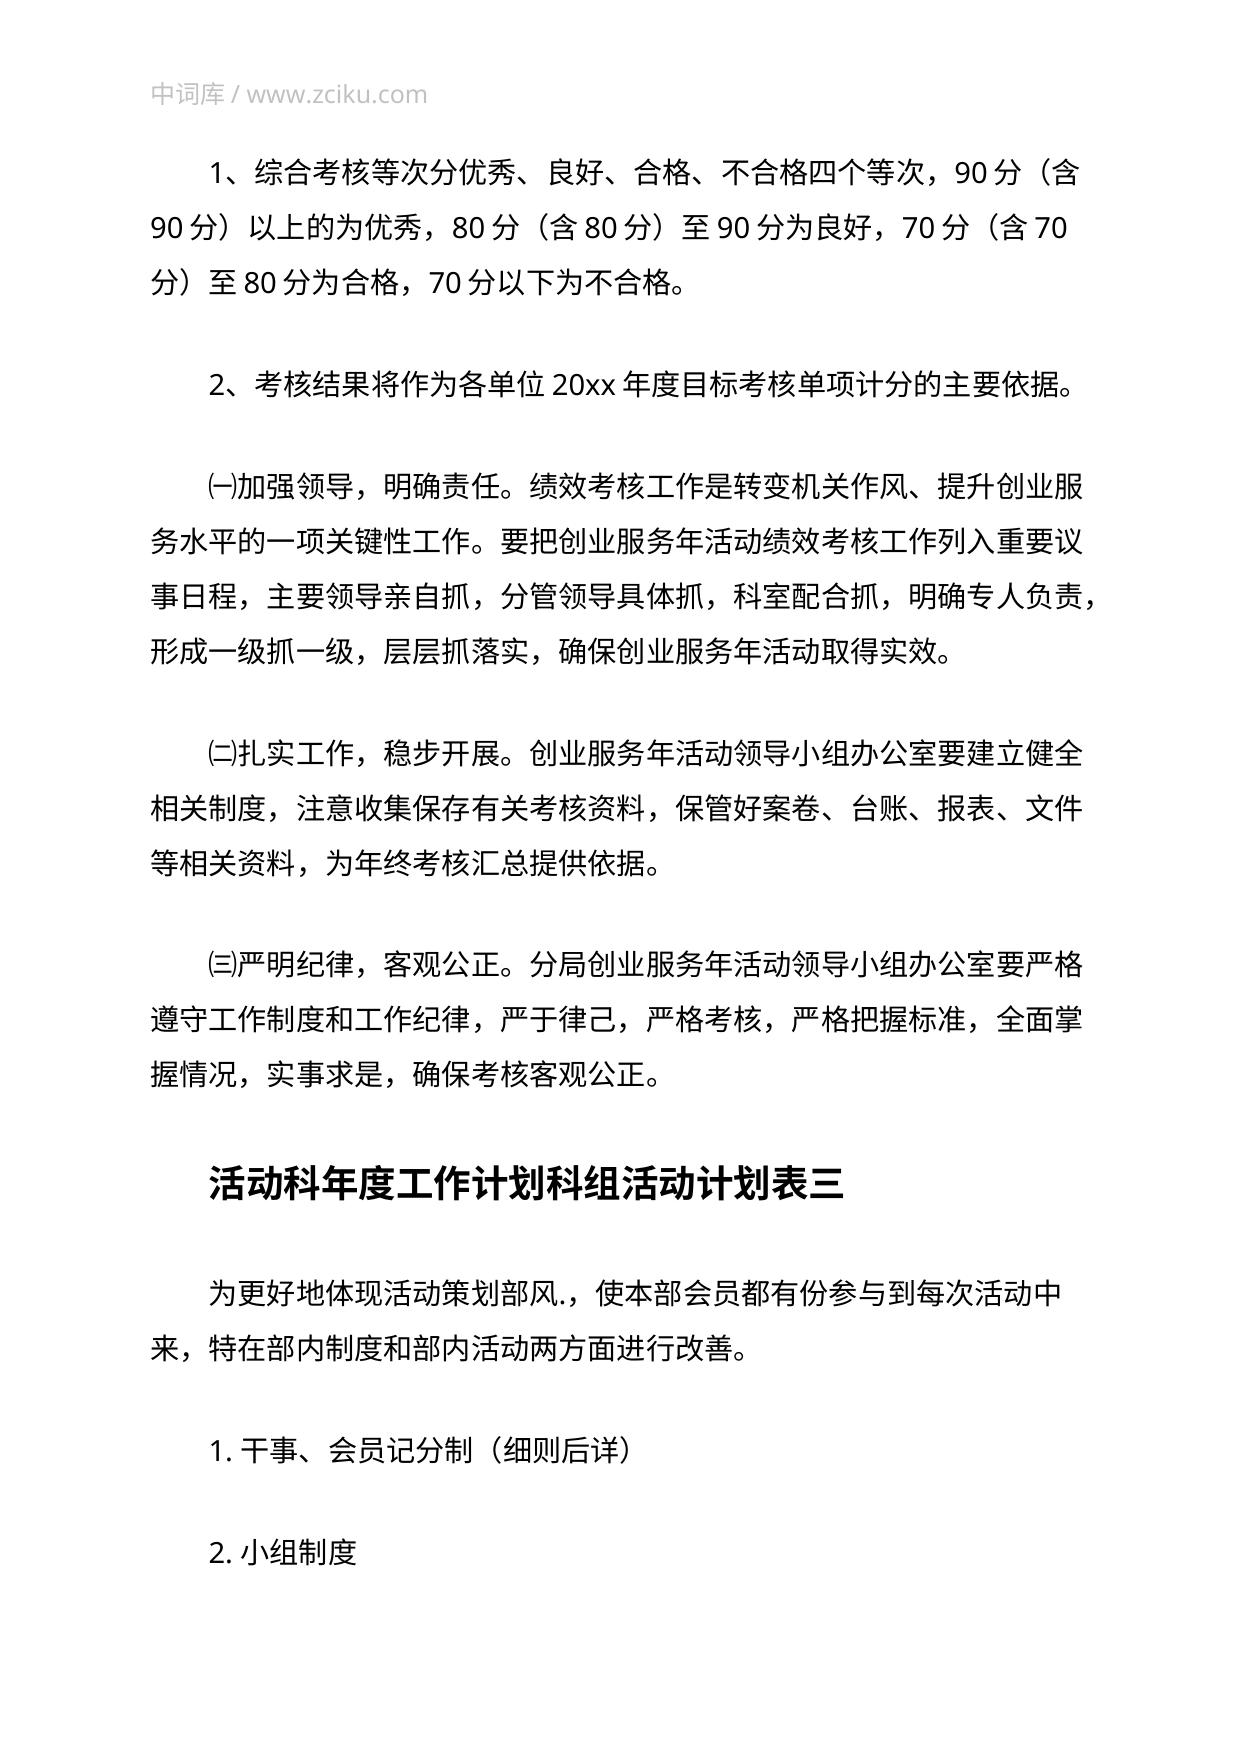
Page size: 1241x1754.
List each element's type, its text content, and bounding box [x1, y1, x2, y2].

text 1. 干事、会员记分制（细则后详） [150, 1428, 1090, 1470]
text 2、考核结果将作为各单位20xx年度目标考核单项计分的主要依据。 [150, 362, 1090, 404]
text 1、综合考核等次分优秀、良好、合格、不合格四个等次，90分（含90分）以上的为优秀，80分（含80分）至90分为良好，70分（含70分）至80分为合格，70分以下为不合格。 [150, 150, 1090, 302]
text 为更好地体现活动策划部风.，使本部会员都有份参与到每次活动中来，特在部内制度和部内活动两方面进行改善。 [150, 1271, 1090, 1368]
text ㈡扎实工作，稳步开展。创业服务年活动领导小组办公室要建立健全相关制度，注意收集保存有关考核资料，保管好案卷、台账、报表、文件等相关资料，为年终考核汇总提供依据。 [150, 730, 1090, 882]
text ㈠加强领导，明确责任。绩效考核工作是转变机关作风、提升创业服务水平的一项关键性工作。要把创业服务年活动绩效考核工作列入重要议事日程，主要领导亲自抓，分管领导具体抓，科室配合抓，明确专人负责，形成一级抓一级，层层抓落实，确保创业服务年活动取得实效。 [150, 464, 1090, 671]
text ㈢严明纪律，客观公正。分局创业服务年活动领导小组办公室要严格遵守工作制度和工作纪律，严于律己，严格考核，严格把握标准，全面掌握情况，实事求是，确保考核客观公正。 [150, 942, 1090, 1094]
text 2. 小组制度 [150, 1530, 1090, 1572]
text 活动科年度工作计划科组活动计划表三 [150, 1153, 1090, 1208]
